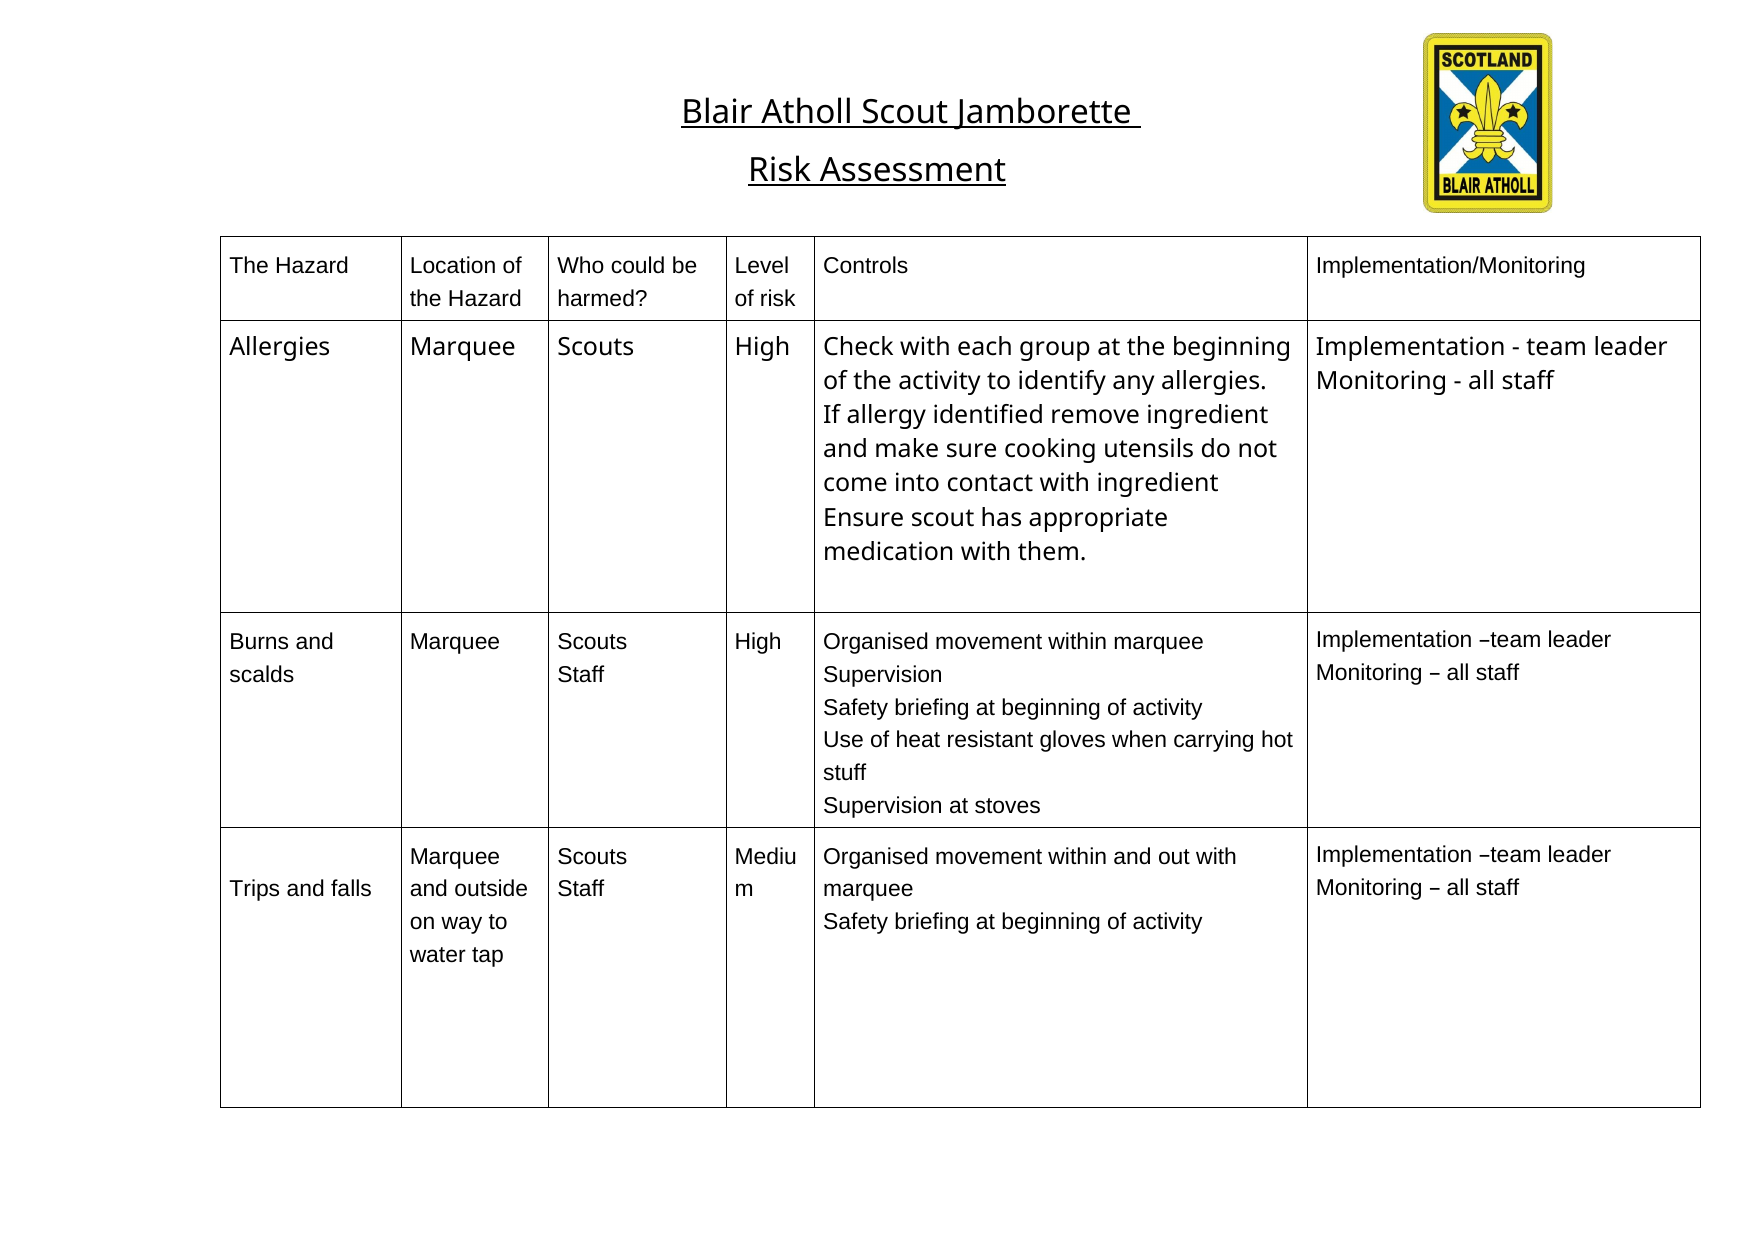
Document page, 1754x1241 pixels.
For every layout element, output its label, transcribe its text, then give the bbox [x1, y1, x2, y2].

table_cell Implementation –team leader Monitoring – all staff [1308, 828, 1700, 1107]
table_cell Medium [727, 828, 814, 1107]
table_cell Scouts Staff [549, 613, 726, 827]
table_header Who could be harmed? [549, 237, 726, 319]
table_cell Implementation - team leader Monitoring - all staff [1308, 321, 1700, 612]
table_cell Scouts [549, 321, 726, 612]
table_header The Hazard [221, 237, 401, 319]
table_header Level of risk [727, 237, 814, 319]
table_cell Scouts Staff [549, 828, 726, 1107]
table_cell Organised movement within and out with marquee Safety briefing at beginning of activity [815, 828, 1307, 1107]
table_cell Burns and scalds [221, 613, 401, 827]
table_cell High [727, 321, 814, 612]
table_header Location of the Hazard [402, 237, 548, 319]
table_cell Implementation –team leader Monitoring – all staff [1308, 613, 1700, 827]
picture [1423, 33, 1553, 213]
table_cell Marquee [402, 613, 548, 827]
table_cell Marquee [402, 321, 548, 612]
table_cell Organised movement within marquee Supervision Safety briefing at beginning of activity Use of heat resistant gloves when carrying hot stuff Supervision at stoves [815, 613, 1307, 827]
table_header Controls [815, 237, 1307, 319]
table_cell Trips and falls [221, 828, 401, 1107]
table_header Implementation/Monitoring [1308, 237, 1700, 319]
table_cell Check with each group at the beginning of the activity to identify any allergies. If allergy identified remove ingredient and make sure cooking utensils do not come into contact with ingredient Ensure scout has appropriate medication with them. [815, 321, 1307, 612]
table_cell Marquee and outside on way to water tap [402, 828, 548, 1107]
table_cell High [727, 613, 814, 827]
table_cell Allergies [221, 321, 401, 612]
